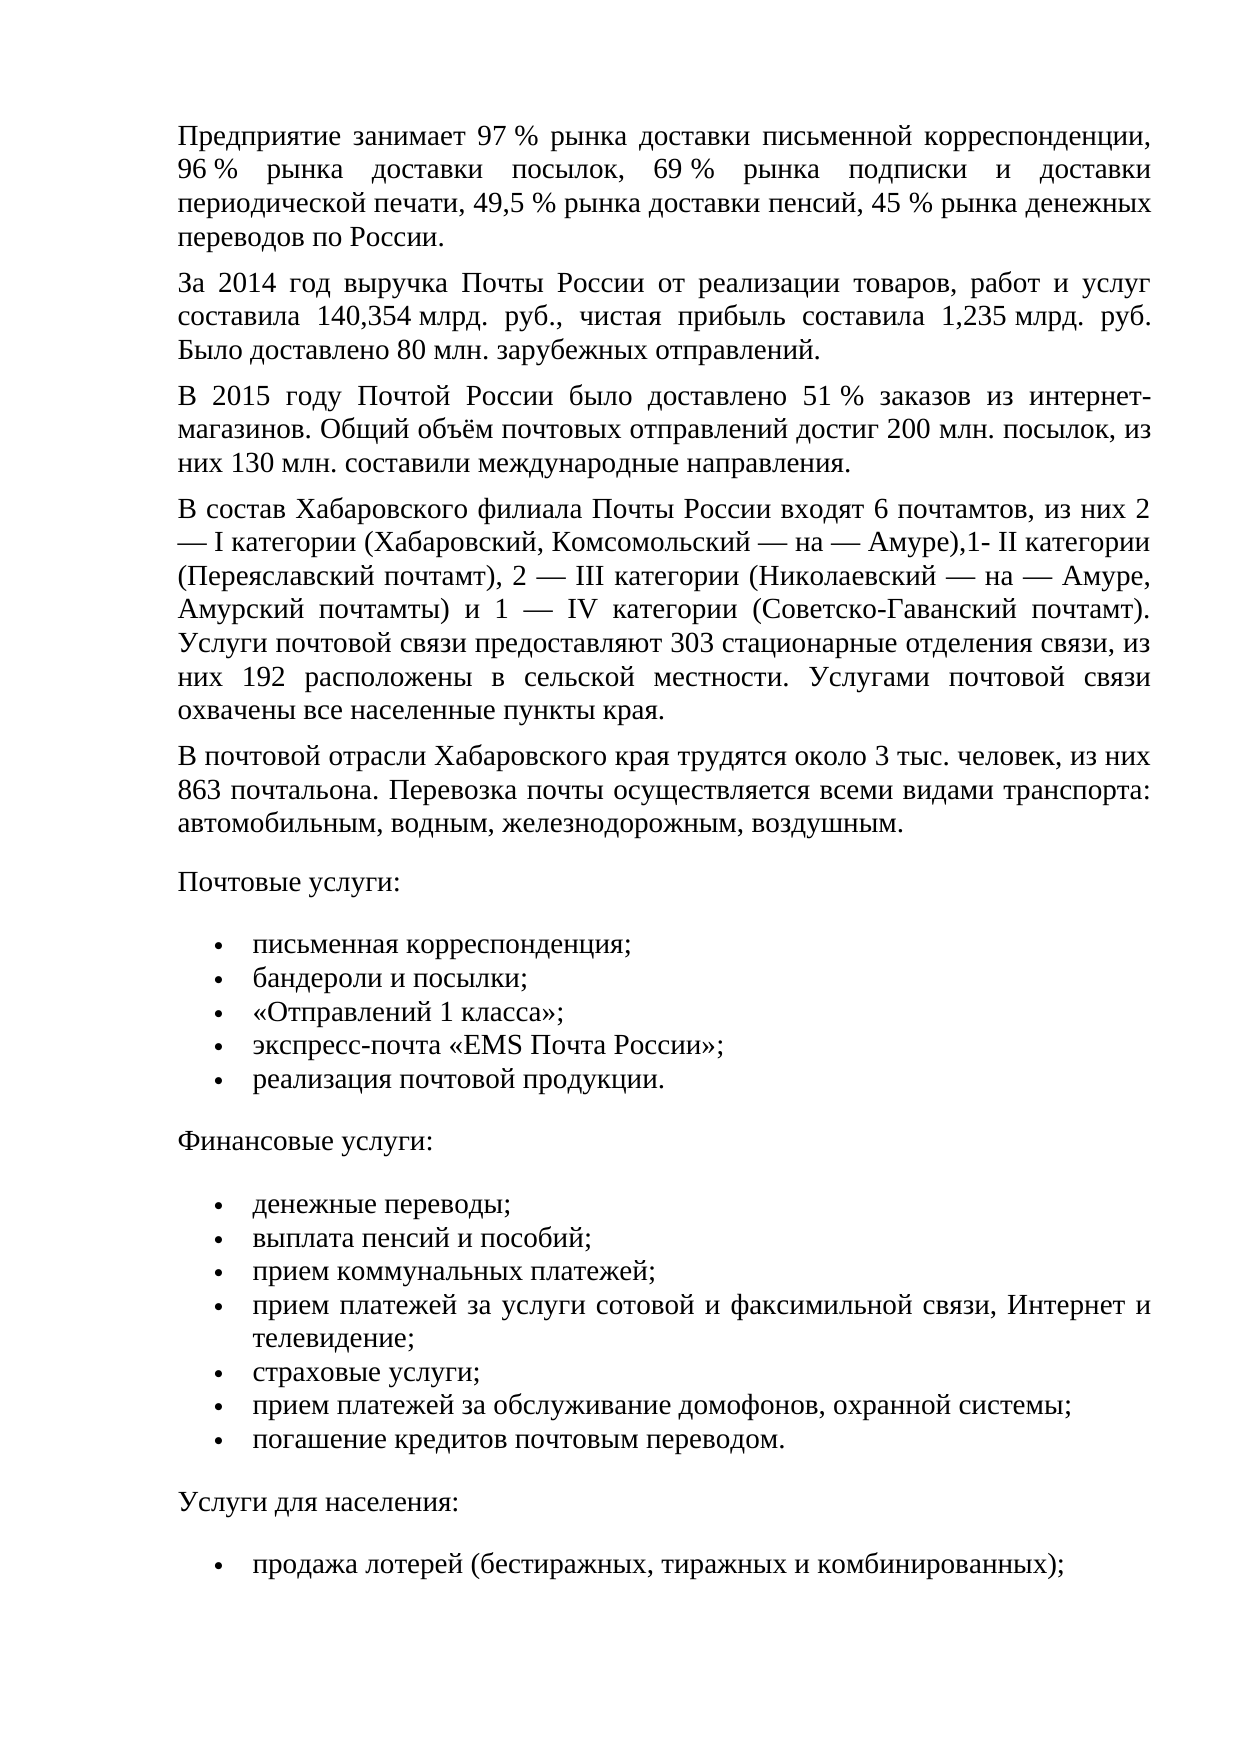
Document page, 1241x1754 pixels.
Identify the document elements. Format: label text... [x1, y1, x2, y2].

text Финансовые услуги: [177, 1123, 1152, 1157]
list «Отправлений 1 класса»; [215, 994, 1152, 1027]
list письменная корреспонденция; [215, 927, 1152, 960]
list выплата пенсий и пособий; [215, 1220, 1152, 1253]
text Услуги для населения: [177, 1484, 1152, 1517]
list денежные переводы; [215, 1186, 1152, 1220]
text Почтовые услуги: [177, 864, 1152, 897]
list страховые услуги; [215, 1354, 1152, 1387]
list прием платежей за обслуживание домофонов, охранной системы; [215, 1387, 1152, 1421]
text В состав Хабаровского филиала Почты России входят 6 почтамтов, из них 2 — I категории (Хабаровский, Комсомольский — на — Амуре),1- II категории (Переяславский почтамт), 2 — III категории (Николаевский — на — Амуре, Амурский почтамты) и 1 — IV категории (Советско-Гаванский почтамт). Услуги почтовой связи предоставляют 303 стационарные отделения связи, из них 192 расположены в сельской местности. Услугами почтовой связи охвачены все населенные пункты края. [177, 491, 1152, 726]
list погашение кредитов почтовым переводом. [215, 1421, 1152, 1454]
list прием коммунальных платежей; [215, 1253, 1152, 1287]
list бандероли и посылки; [215, 960, 1152, 994]
text В 2015 году Почтой России было доставлено 51 % заказов из интернет-магазинов. Общий объём почтовых отправлений достиг 200 млн. посылок, из них 130 млн. составили международные направления. [177, 378, 1152, 478]
list экспресс-почта «ЕМS Почта России»; [215, 1027, 1152, 1061]
list реализация почтовой продукции. [215, 1061, 1152, 1094]
text Предприятие занимает 97 % рынка доставки письменной корреспонденции, 96 % рынка доставки посылок, 69 % рынка подписки и доставки периодической печати, 49,5 % рынка доставки пенсий, 45 % рынка денежных переводов по России. [177, 118, 1152, 252]
list прием платежей за услуги сотовой и факсимильной связи, Интернет и телевидение; [215, 1287, 1152, 1354]
text В почтовой отрасли Хабаровского края трудятся около 3 тыс. человек, из них 863 почтальона. Перевозка почты осуществляется всеми видами транспорта: автомобильным, водным, железнодорожным, воздушным. [177, 738, 1152, 839]
text За 2014 год выручка Почты России от реализации товаров, работ и услуг составила 140,354 млрд. руб., чистая прибыль составила 1,235 млрд. руб. Было доставлено 80 млн. зарубежных отправлений. [177, 265, 1152, 365]
list продажа лотерей (бестиражных, тиражных и комбинированных); [215, 1546, 1152, 1580]
